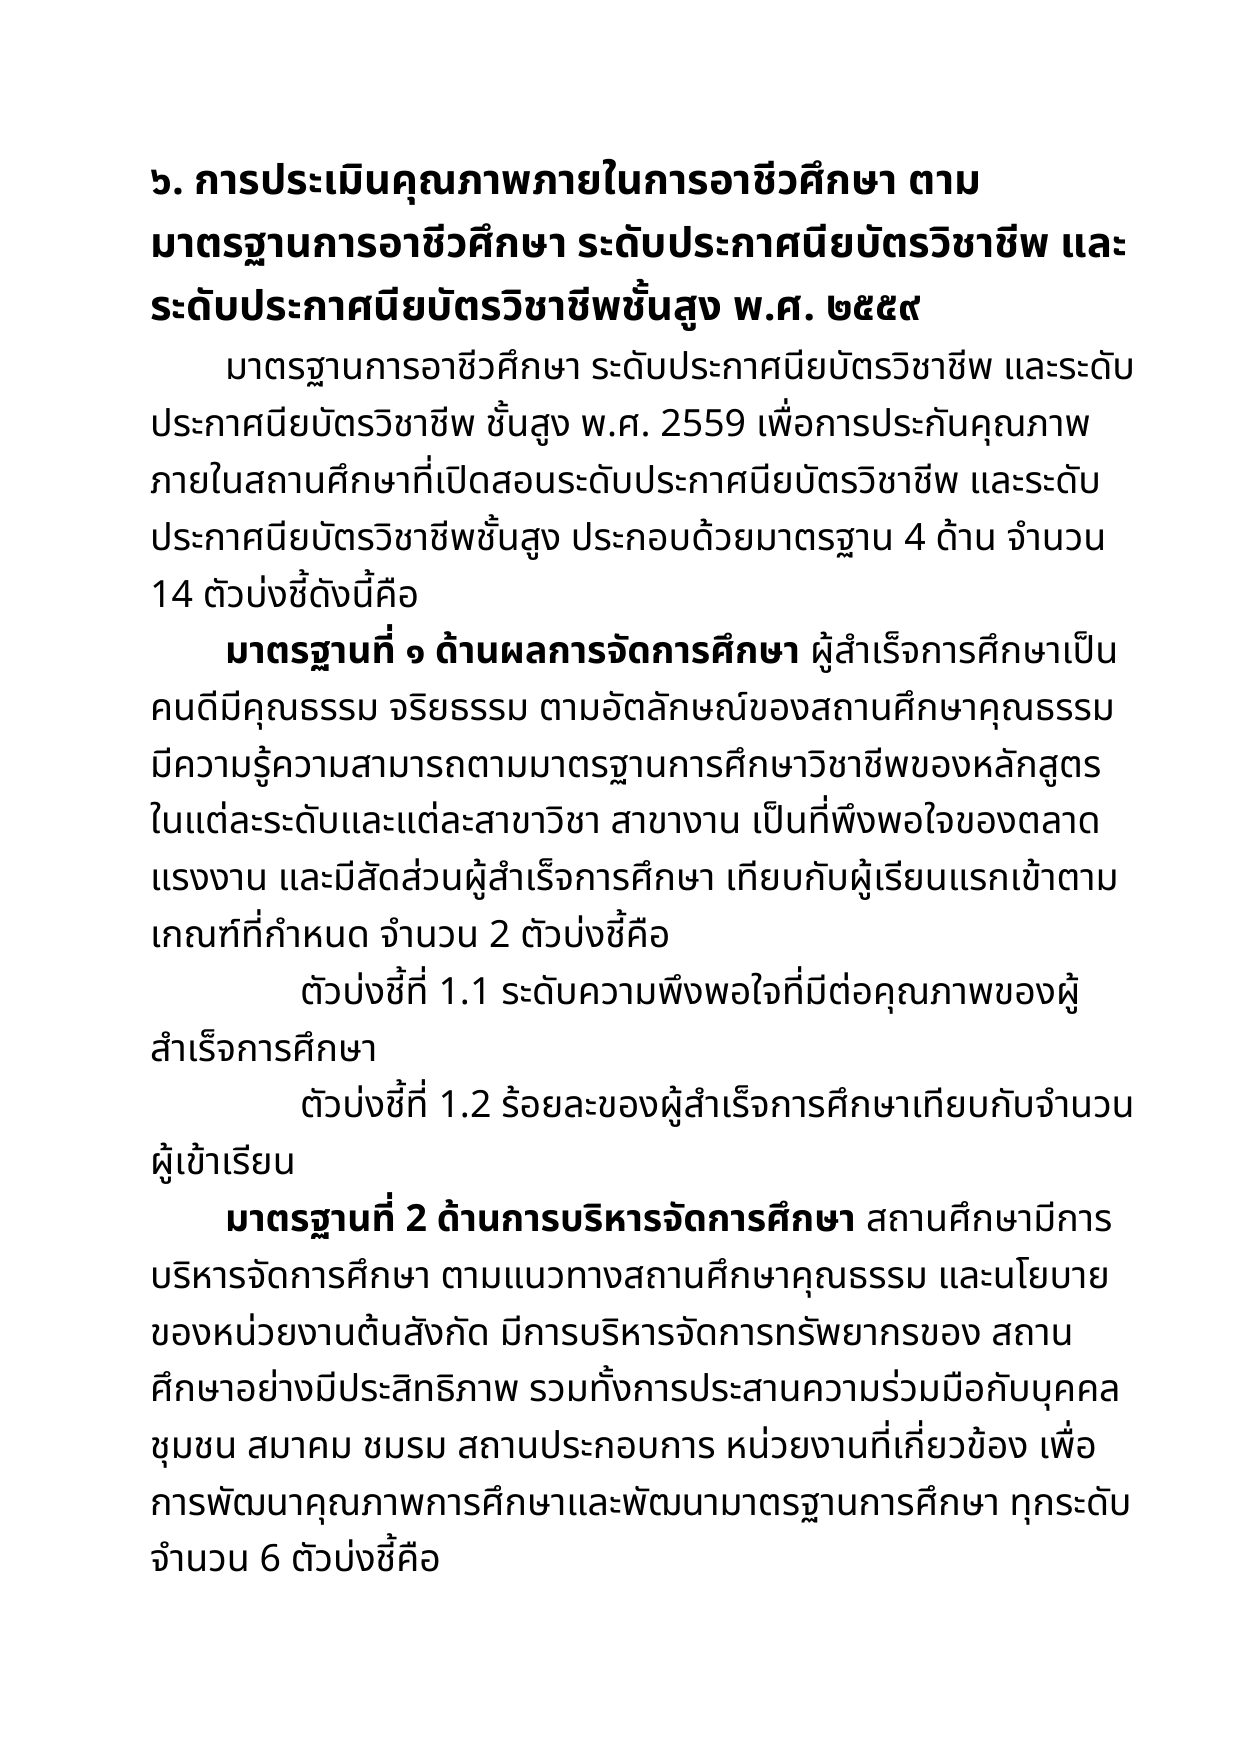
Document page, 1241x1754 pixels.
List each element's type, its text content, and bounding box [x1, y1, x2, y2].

text มาตรฐานการอาชีวศึกษา ระดับประกาศนียบัตรวิชาชีพ และระดับประกาศนียบัตรวิชาชีพ ชั้นสูง พ.ศ. 2559 เพื่อการประกันคุณภาพภายในสถานศึกษาที่เปิดสอนระดับประกาศนียบัตรวิชาชีพ และระดับประกาศนียบัตรวิชาชีพชั้นสูง ประกอบด้วยมาตรฐาน 4 ด้าน จํานวน 14 ตัวบ่งชี้ดังนี้คือ [150, 339, 1137, 624]
text ๖. การประเมินคุณภาพภายในการอาชีวศึกษา ตามมาตรฐานการอาชีวศึกษา ระดับประกาศนียบัตรวิชาชีพ และระดับประกาศนียบัตรวิชาชีพชั้นสูง พ.ศ. ๒๕๕๙ [150, 150, 1137, 339]
text มาตรฐานที่ ๑ ด้านผลการจัดการศึกษา ผู้สําเร็จการศึกษาเป็นคนดีมีคุณธรรม จริยธรรม ตามอัตลักษณ์ของสถานศึกษาคุณธรรม มีความรู้ความสามารถตามมาตรฐานการศึกษาวิชาชีพของหลักสูตร ในแต่ละระดับและแต่ละสาขาวิชา สาขางาน เป็นที่พึงพอใจของตลาดแรงงาน และมีสัดส่วนผู้สําเร็จการศึกษา เทียบกับผู้เรียนแรกเข้าตามเกณฑ์ที่กําหนด จํานวน 2 ตัวบ่งชี้คือ [150, 624, 1137, 964]
text มาตรฐานที่ 2 ด้านการบริหารจัดการศึกษา สถานศึกษามีการบริหารจัดการศึกษา ตามแนวทางสถานศึกษาคุณธรรม และนโยบายของหน่วยงานต้นสังกัด มีการบริหารจัดการทรัพยากรของ สถานศึกษาอย่างมีประสิทธิภาพ รวมทั้งการประสานความร่วมมือกับบุคคล ชุมชน สมาคม ชมรม สถานประกอบการ หน่วยงานที่เกี่ยวข้อง เพื่อการพัฒนาคุณภาพการศึกษาและพัฒนามาตรฐานการศึกษา ทุกระดับ จํานวน 6 ตัวบ่งชี้คือ [150, 1191, 1137, 1589]
text ตัวบ่งชี้ที่ 1.2 ร้อยละของผู้สําเร็จการศึกษาเทียบกับจํานวนผู้เข้าเรียน [150, 1078, 1137, 1191]
text ตัวบ่งชี้ที่ 1.1 ระดับความพึงพอใจที่มีต่อคุณภาพของผู้สําเร็จการศึกษา [150, 964, 1137, 1078]
